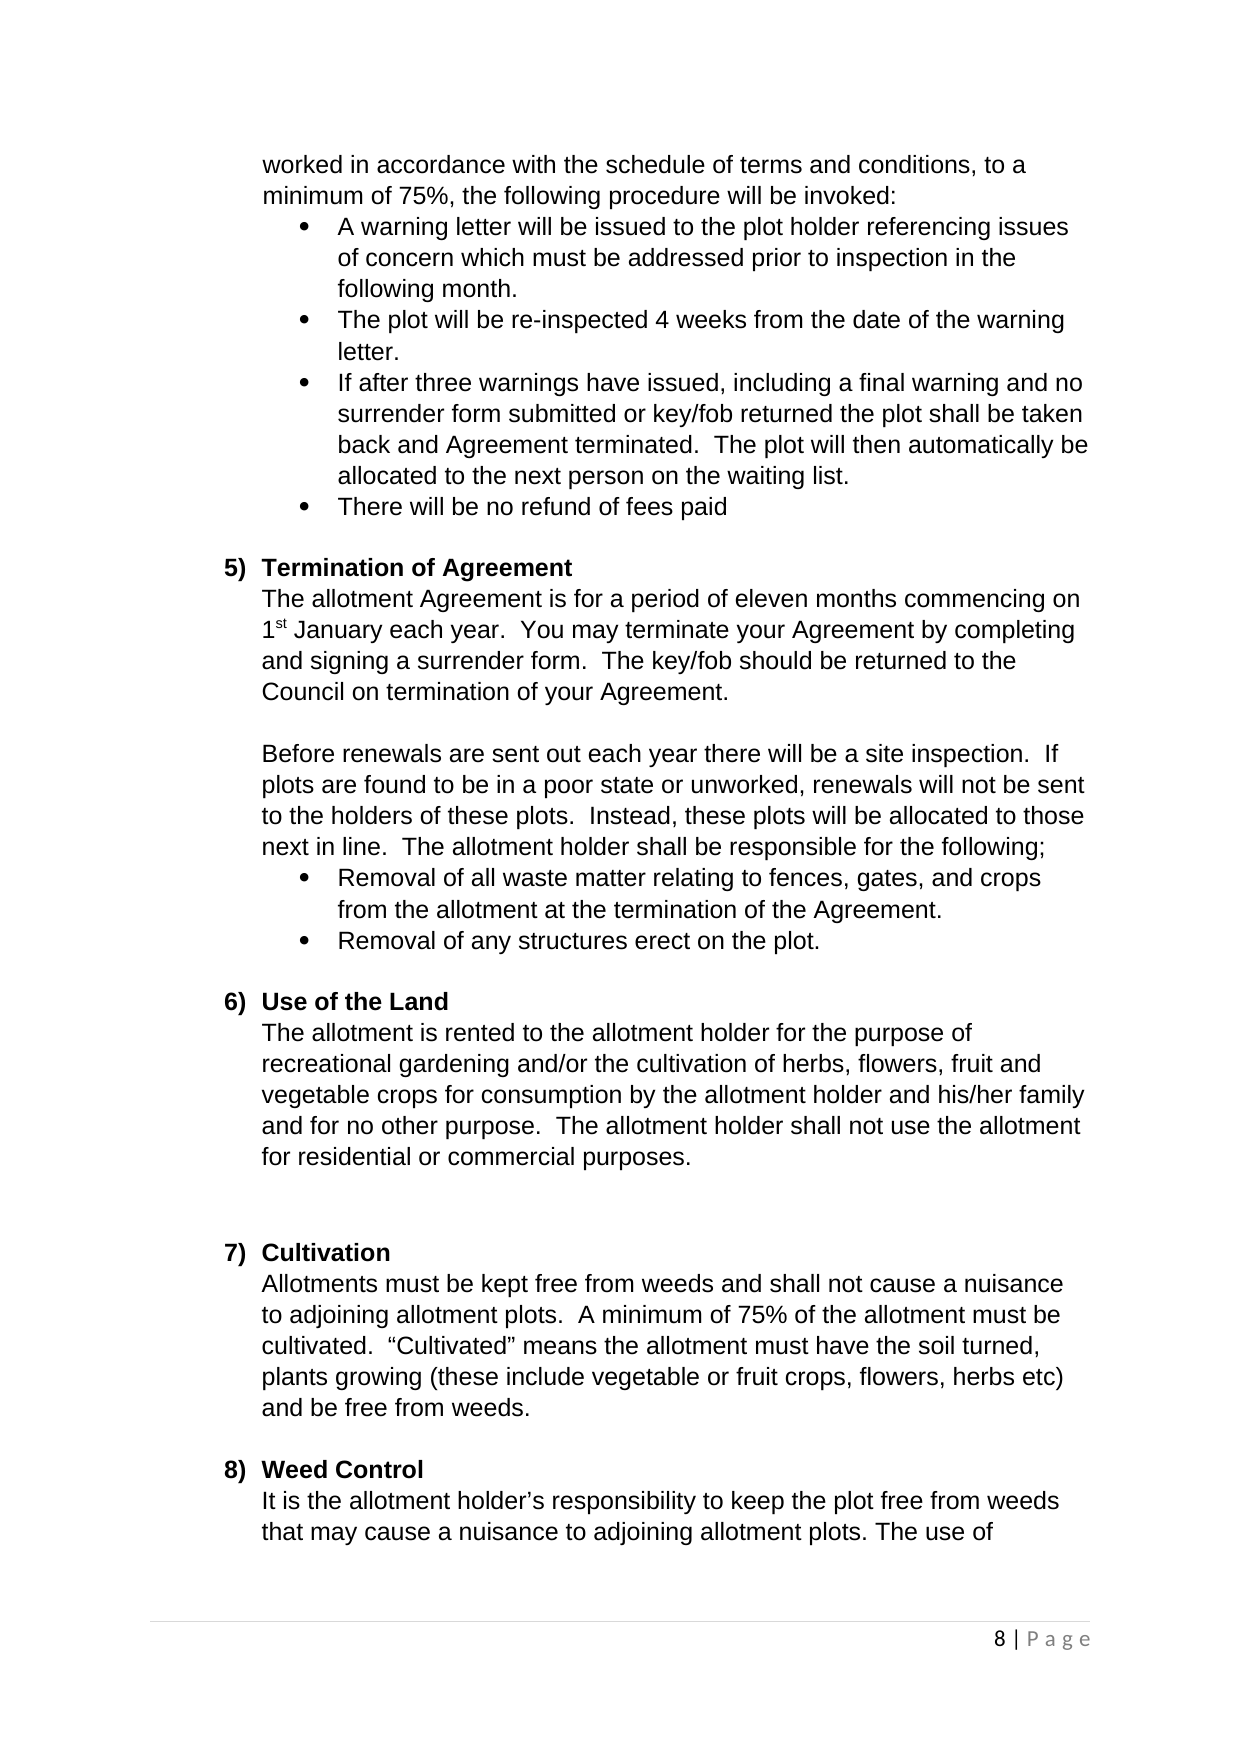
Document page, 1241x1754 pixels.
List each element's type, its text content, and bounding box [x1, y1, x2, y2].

list The allotment Agreement is for a period of eleven months commencing on 1st January each year. You may terminate your Agreement by completing and signing a surrender form. The key/fob should be returned to the Council on termination of your Agreement. [261, 584, 1090, 706]
list The allotment is rented to the allotment holder for the purpose of recreational gardening and/or the cultivation of herbs, flowers, fruit and vegetable crops for consumption by the allotment holder and his/her family and for no other purpose. The allotment holder shall not use the allotment for residential or commercial purposes. [261, 1018, 1090, 1171]
list A warning letter will be issued to the plot holder referencing issues of concern which must be addressed prior to inspection in the following month. [300, 212, 1090, 303]
list Cultivation [224, 1238, 1090, 1266]
list There will be no refund of fees paid [300, 492, 1090, 551]
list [261, 1486, 1090, 1546]
list If after three warnings have issued, including a final warning and no surrender form submitted or key/fob returned the plot shall be taken back and Agreement terminated. The plot will then automatically be allocated to the next person on the waiting list. [300, 367, 1090, 489]
list Removal of all waste matter relating to fences, gates, and crops from the allotment at the termination of the Agreement. [300, 863, 1090, 923]
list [262, 150, 1090, 210]
list The plot will be re-inspected 4 weeks from the date of the warning letter. [300, 305, 1090, 365]
list Before renewals are sent out each year there will be a site inspection. If plots are found to be in a poor state or unworked, renewals will not be sent to the holders of these plots. Instead, these plots will be allocated to those next in line. The allotment holder shall be responsible for the following; [261, 739, 1090, 861]
list Termination of Agreement [224, 553, 1090, 582]
list Removal of any structures erect on the plot. [300, 926, 1090, 954]
list Weed Control [224, 1455, 1090, 1484]
list Use of the Land [224, 987, 1090, 1016]
list Allotments must be kept free from weeds and shall not cause a nuisance to adjoining allotment plots. A minimum of 75% of the allotment must be cultivated. “Cultivated” means the allotment must have the soil turned, plants growing (these include vegetable or fruit crops, flowers, herbs etc) and be free from weeds. [261, 1269, 1090, 1422]
